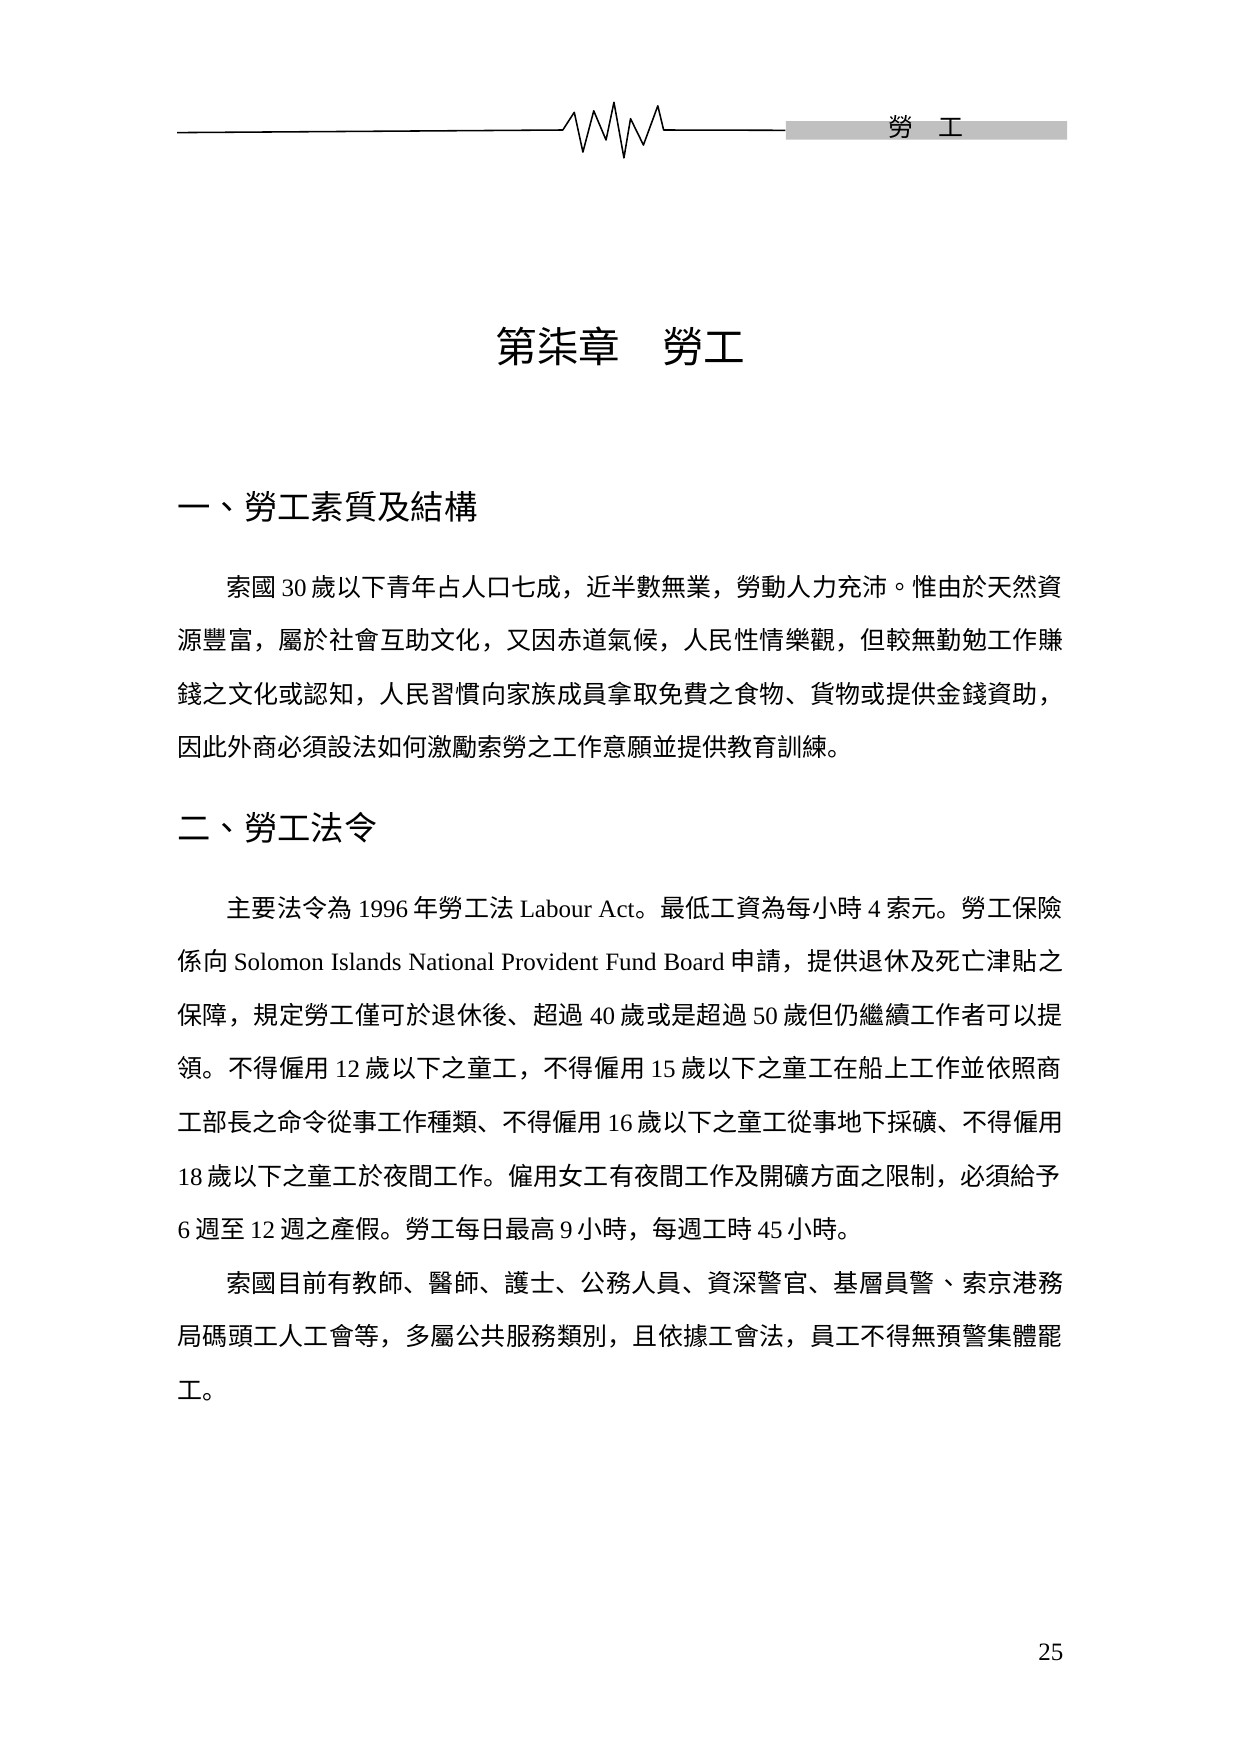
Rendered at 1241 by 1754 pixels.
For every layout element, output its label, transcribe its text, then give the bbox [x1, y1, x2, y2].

text 第柒章 勞工 [177, 291, 1063, 398]
text 二、勞工法令 [177, 799, 1063, 853]
text 一、勞工素質及結構 [177, 478, 1063, 532]
text 主要法令為1996年勞工法Labour Act。最低工資為每小時4索元。勞工保險係向Solomon Islands National Provident Fund Board申請，提供退休及死亡津貼之保障，規定勞工僅可於退休後、超過40歲或是超過50歲但仍繼續工作者可以提領。不得僱用12歲以下之童工，不得僱用15歲以下之童工在船上工作並依照商工部長之命令從事工作種類、不得僱用16歲以下之童工從事地下採礦、不得僱用18歲以下之童工於夜間工作。僱用女工有夜間工作及開礦方面之限制，必須給予6週至12週之產假。勞工每日最高9小時，每週工時45小時。 [177, 880, 1063, 1254]
text 索國30歲以下青年占人口七成，近半數無業，勞動人力充沛。惟由於天然資源豐富，屬於社會互助文化，又因赤道氣候，人民性情樂觀，但較無勤勉工作賺錢之文化或認知，人民習慣向家族成員拿取免費之食物、貨物或提供金錢資助，因此外商必須設法如何激勵索勞之工作意願並提供教育訓練。 [177, 558, 1063, 773]
text 索國目前有教師、醫師、護士、公務人員、資深警官、基層員警、索京港務局碼頭工人工會等，多屬公共服務類別，且依據工會法，員工不得無預警集體罷工。 [177, 1254, 1063, 1415]
